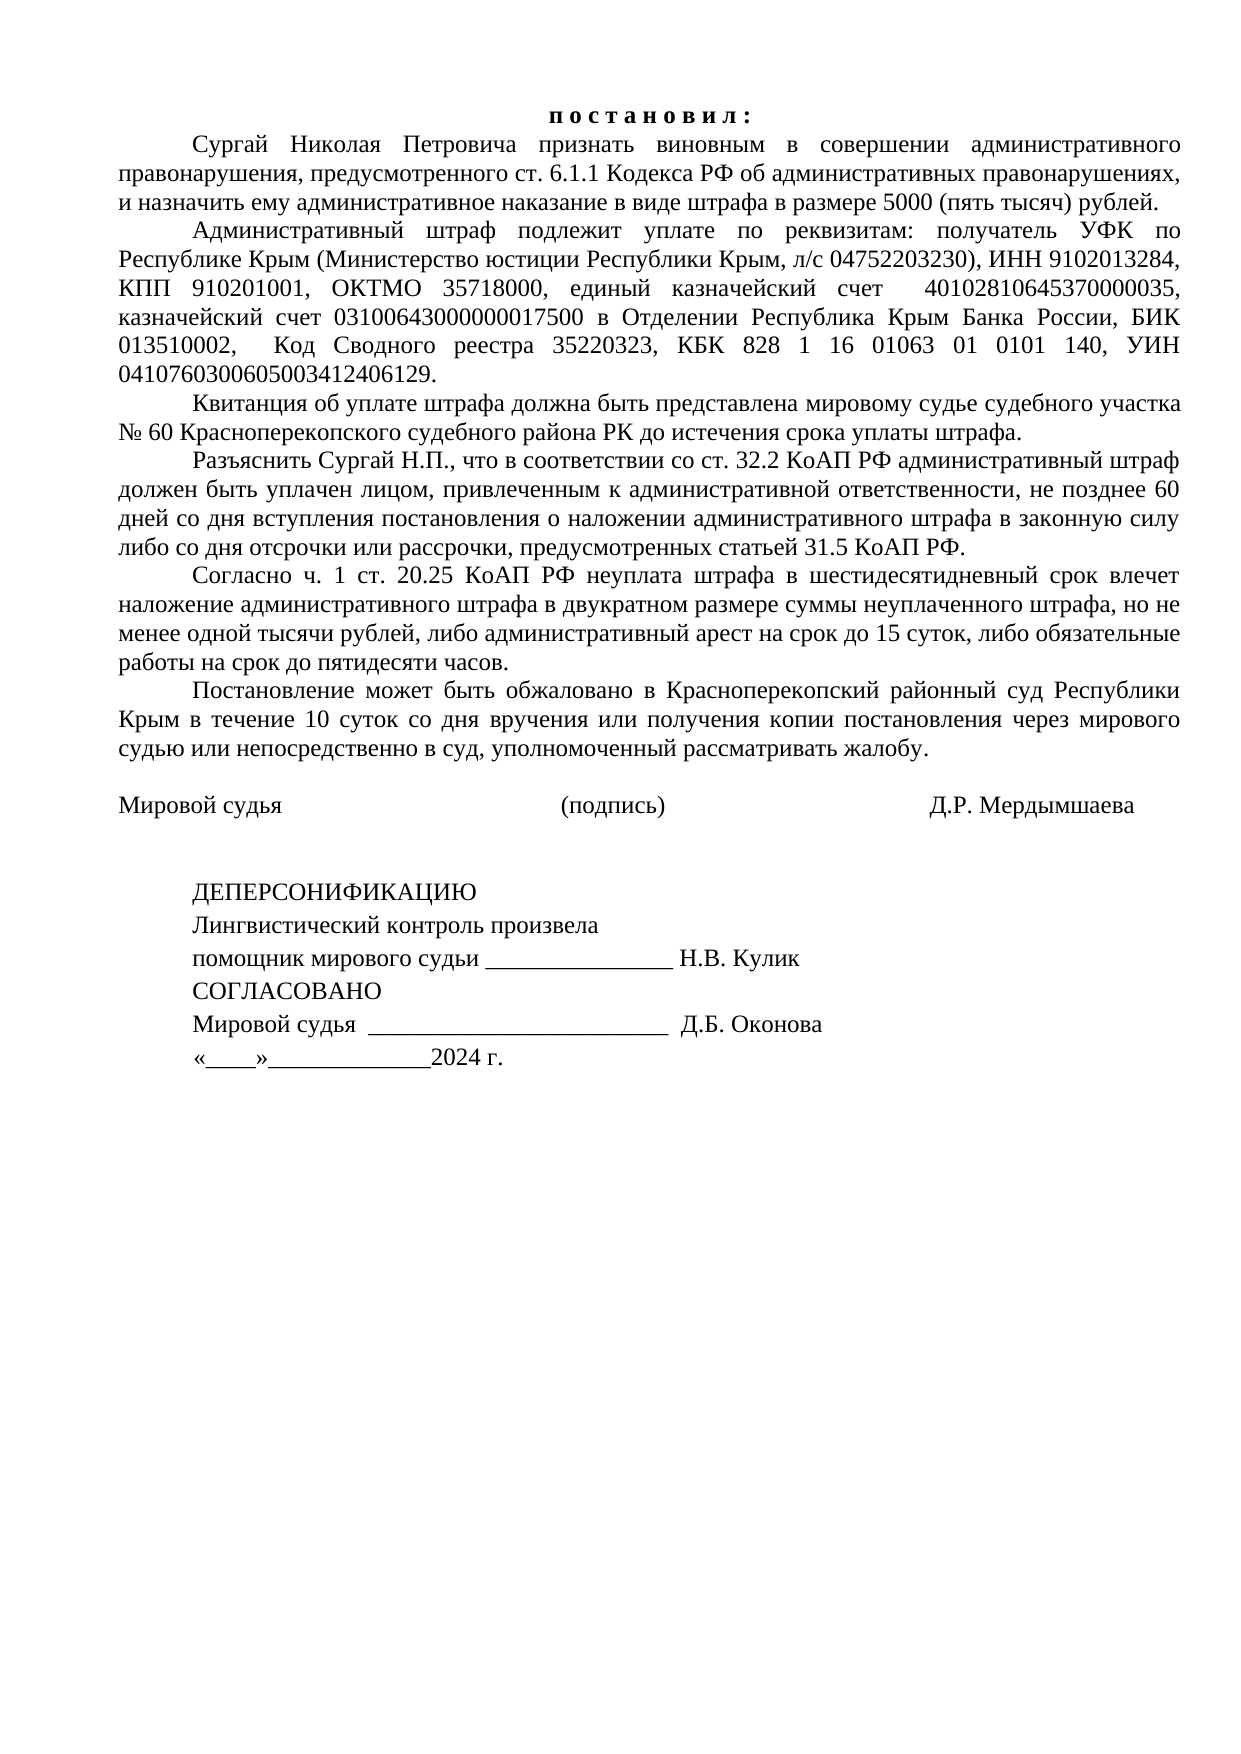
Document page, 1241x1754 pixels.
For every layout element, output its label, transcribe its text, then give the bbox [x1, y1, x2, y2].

text Лингвистический контроль произвела [118, 910, 1181, 938]
text Постановление может быть обжаловано в Красноперекопский районный суд Республики Крым в течение 10 суток со дня вручения или получения копии постановления через мирового судью или непосредственно в суд, уполномоченный рассматривать жалобу. [118, 675, 1181, 762]
text Согласно ч. 1 ст. 20.25 КоАП РФ неуплата штрафа в шестидесятидневный срок влечет наложение административного штрафа в двукратном размере суммы неуплаченного штрафа, но не менее одной тысячи рублей, либо административный арест на срок до 15 суток, либо обязательные работы на срок до пятидесяти часов. [118, 560, 1181, 675]
text Квитанция об уплате штрафа должна быть представлена мировому судье судебного участка № 60 Красноперекопского судебного района РК до истечения срока уплаты штрафа. [118, 388, 1181, 445]
text Мировой судья (подпись) Д.Р. Мердымшаева [118, 790, 1181, 819]
text Разъяснить Сургай Н.П., что в соответствии со ст. 32.2 КоАП РФ административный штраф должен быть уплачен лицом, привлеченным к административной ответственности, не позднее 60 дней со дня вступления постановления о наложении административного штрафа в законную силу либо со дня отсрочки или рассрочки, предусмотренных статьей 31.5 КоАП РФ. [118, 445, 1181, 560]
text помощник мирового судьи _______________ Н.В. Кулик [118, 943, 1181, 971]
text «____»_____________2024 г. [118, 1042, 1181, 1071]
text Мировой судья ________________________ Д.Б. Оконова [118, 1009, 1181, 1037]
text Административный штраф подлежит уплате по реквизитам: получатель УФК по Республике Крым (Министерство юстиции Республики Крым, л/с 04752203230), ИНН 9102013284, КПП 910201001, ОКТМО 35718000, единый казначейский счет 40102810645370000035, казначейский счет 03100643000000017500 в Отделении Республика Крым Банка России, БИК 013510002, Код Сводного реестра 35220323, КБК 828 1 16 01063 01 0101 140, УИН 0410760300605003412406129. [118, 215, 1181, 388]
text СОГЛАСОВАНО [118, 976, 1181, 1004]
text п о с т а н о в и л : [118, 100, 1181, 129]
text Сургай Николая Петровича признать виновным в совершении административного правонарушения, предусмотренного ст. 6.1.1 Кодекса РФ об административных правонарушениях, и назначить ему административное наказание в виде штрафа в размере 5000 (пять тысяч) рублей. [118, 129, 1181, 215]
text ДЕПЕРСОНИФИКАЦИЮ [118, 877, 1181, 905]
